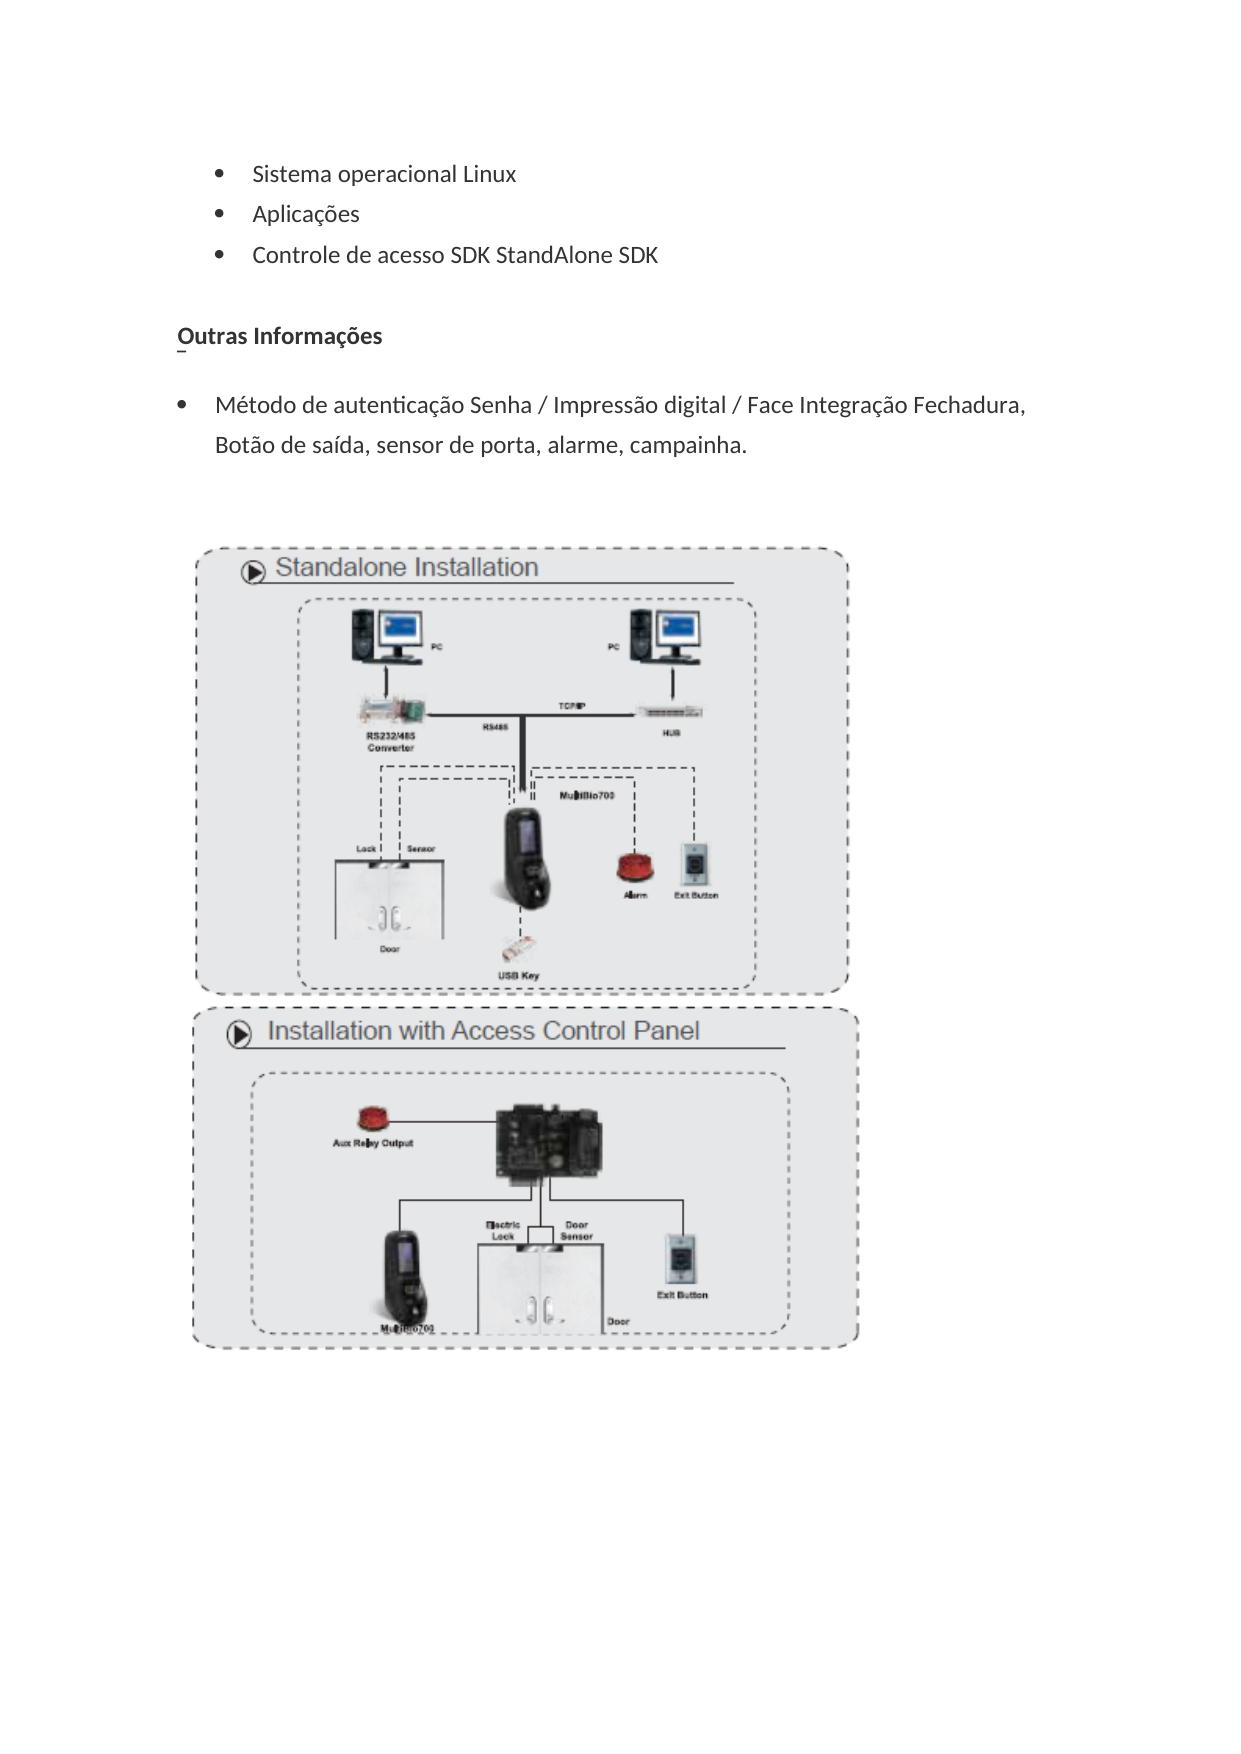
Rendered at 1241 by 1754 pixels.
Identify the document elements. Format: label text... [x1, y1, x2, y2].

text Outras Informações [177, 310, 1063, 351]
list Controle de acesso SDK StandAlone SDK [215, 229, 1063, 269]
list Sistema operacional Linux [215, 148, 1063, 188]
list Aplicações [215, 188, 1063, 229]
list Método de autenticação Senha / Impressão digital / Face Integração Fechadura, Botão de saída, sensor de porta, alarme, campainha. [177, 379, 1063, 460]
